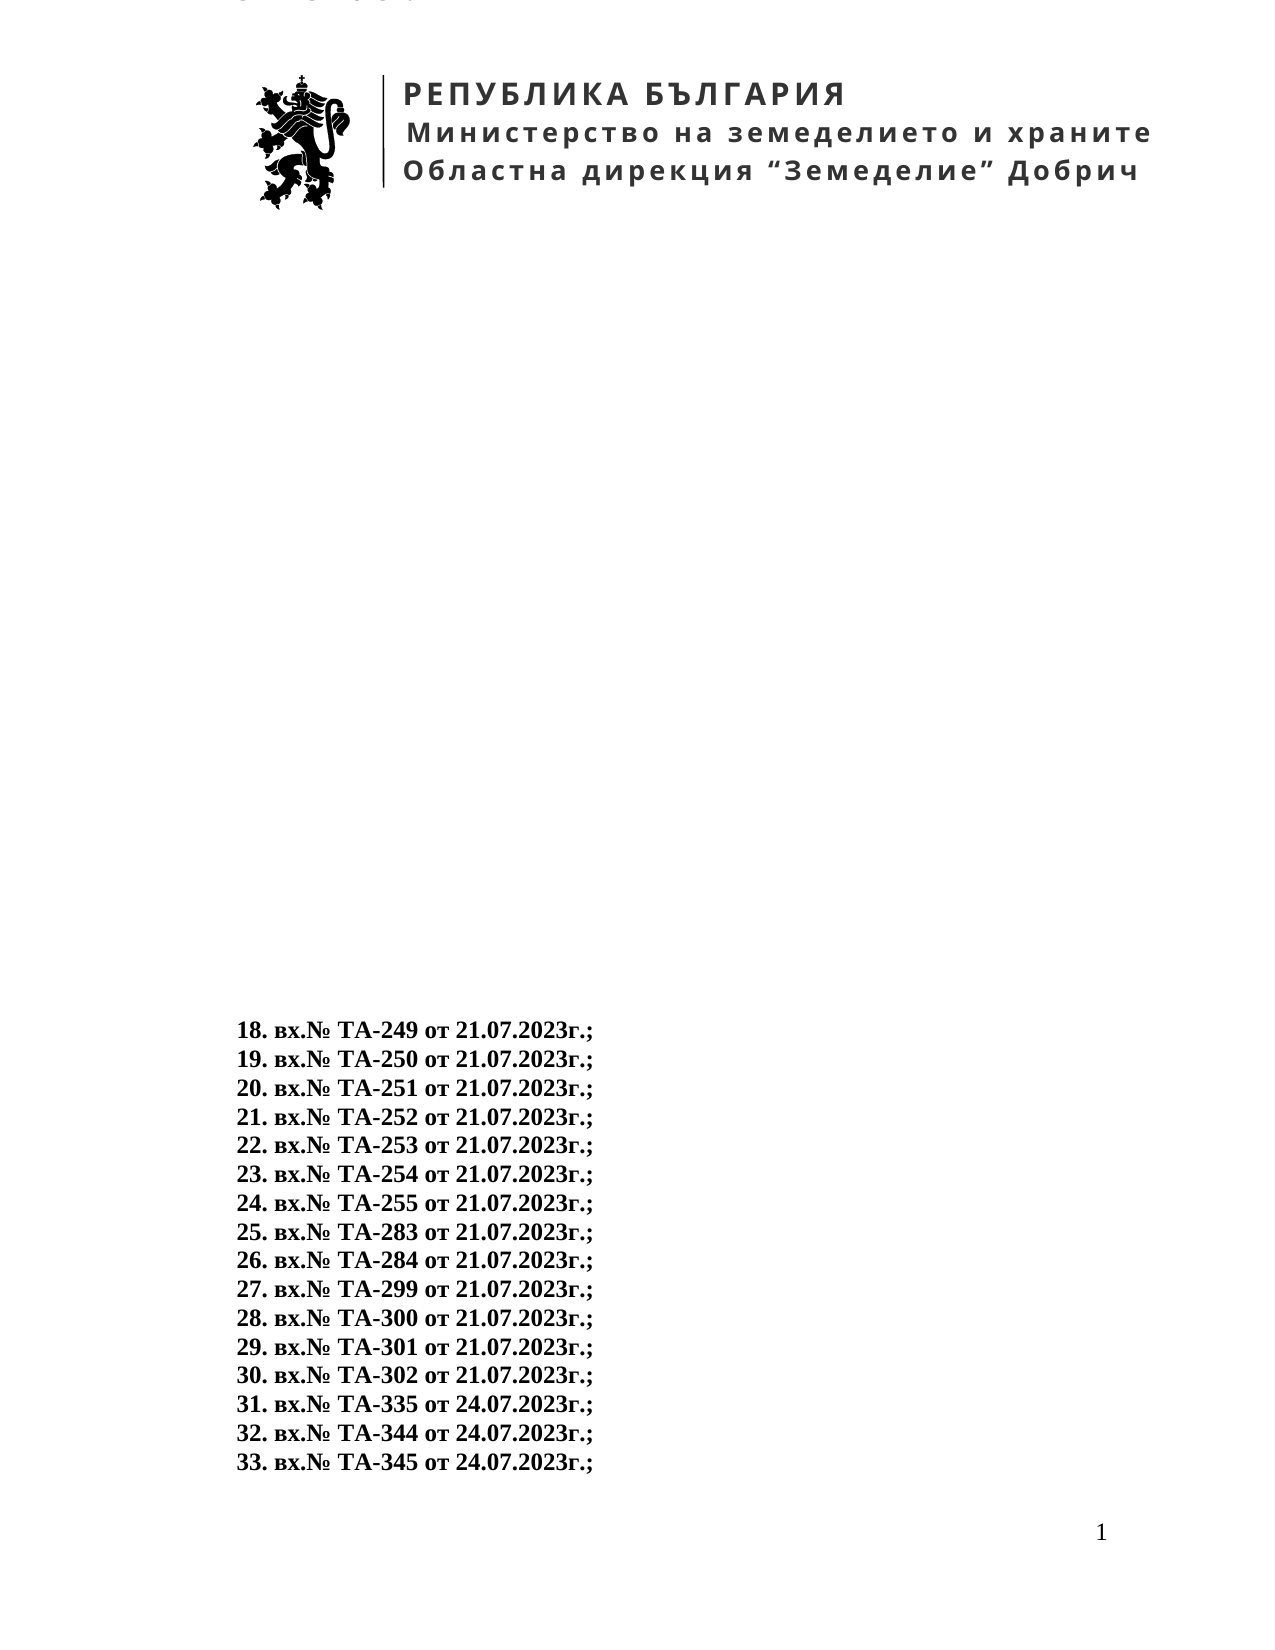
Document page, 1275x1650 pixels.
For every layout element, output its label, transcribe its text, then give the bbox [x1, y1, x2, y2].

list вх.№ ТА-251 от 21.07.2023г.; [236, 1073, 1107, 1102]
list вх.№ ТА-345 от 24.07.2023г.; [236, 1447, 1107, 1475]
list вх.№ ТА-252 от 21.07.2023г.; [236, 1102, 1107, 1130]
list вх.№ ТА-300 от 21.07.2023г.; [236, 1303, 1107, 1332]
list вх.№ ТА-253 от 21.07.2023г.; [236, 1130, 1107, 1159]
list вх.№ ТА-302 от 21.07.2023г.; [236, 1360, 1107, 1389]
list вх.№ ТА-335 от 24.07.2023г.; [236, 1389, 1107, 1418]
list вх.№ ТА-301 от 21.07.2023г.; [236, 1332, 1107, 1360]
list вх.№ ТА-283 от 21.07.2023г.; [236, 1217, 1107, 1245]
list вх.№ ТА-344 от 24.07.2023г.; [236, 1418, 1107, 1447]
list вх.№ ТА-299 от 21.07.2023г.; [236, 1274, 1107, 1303]
list вх.№ ТА-250 от 21.07.2023г.; [236, 1044, 1107, 1073]
list вх.№ ТА-254 от 21.07.2023г.; [236, 1159, 1107, 1188]
list вх.№ ТА-255 от 21.07.2023г.; [236, 1188, 1107, 1217]
list вх.№ ТА-284 от 21.07.2023г.; [236, 1245, 1107, 1274]
list вх.№ ТА-249 от 21.07.2023г.; [236, 1015, 1107, 1044]
